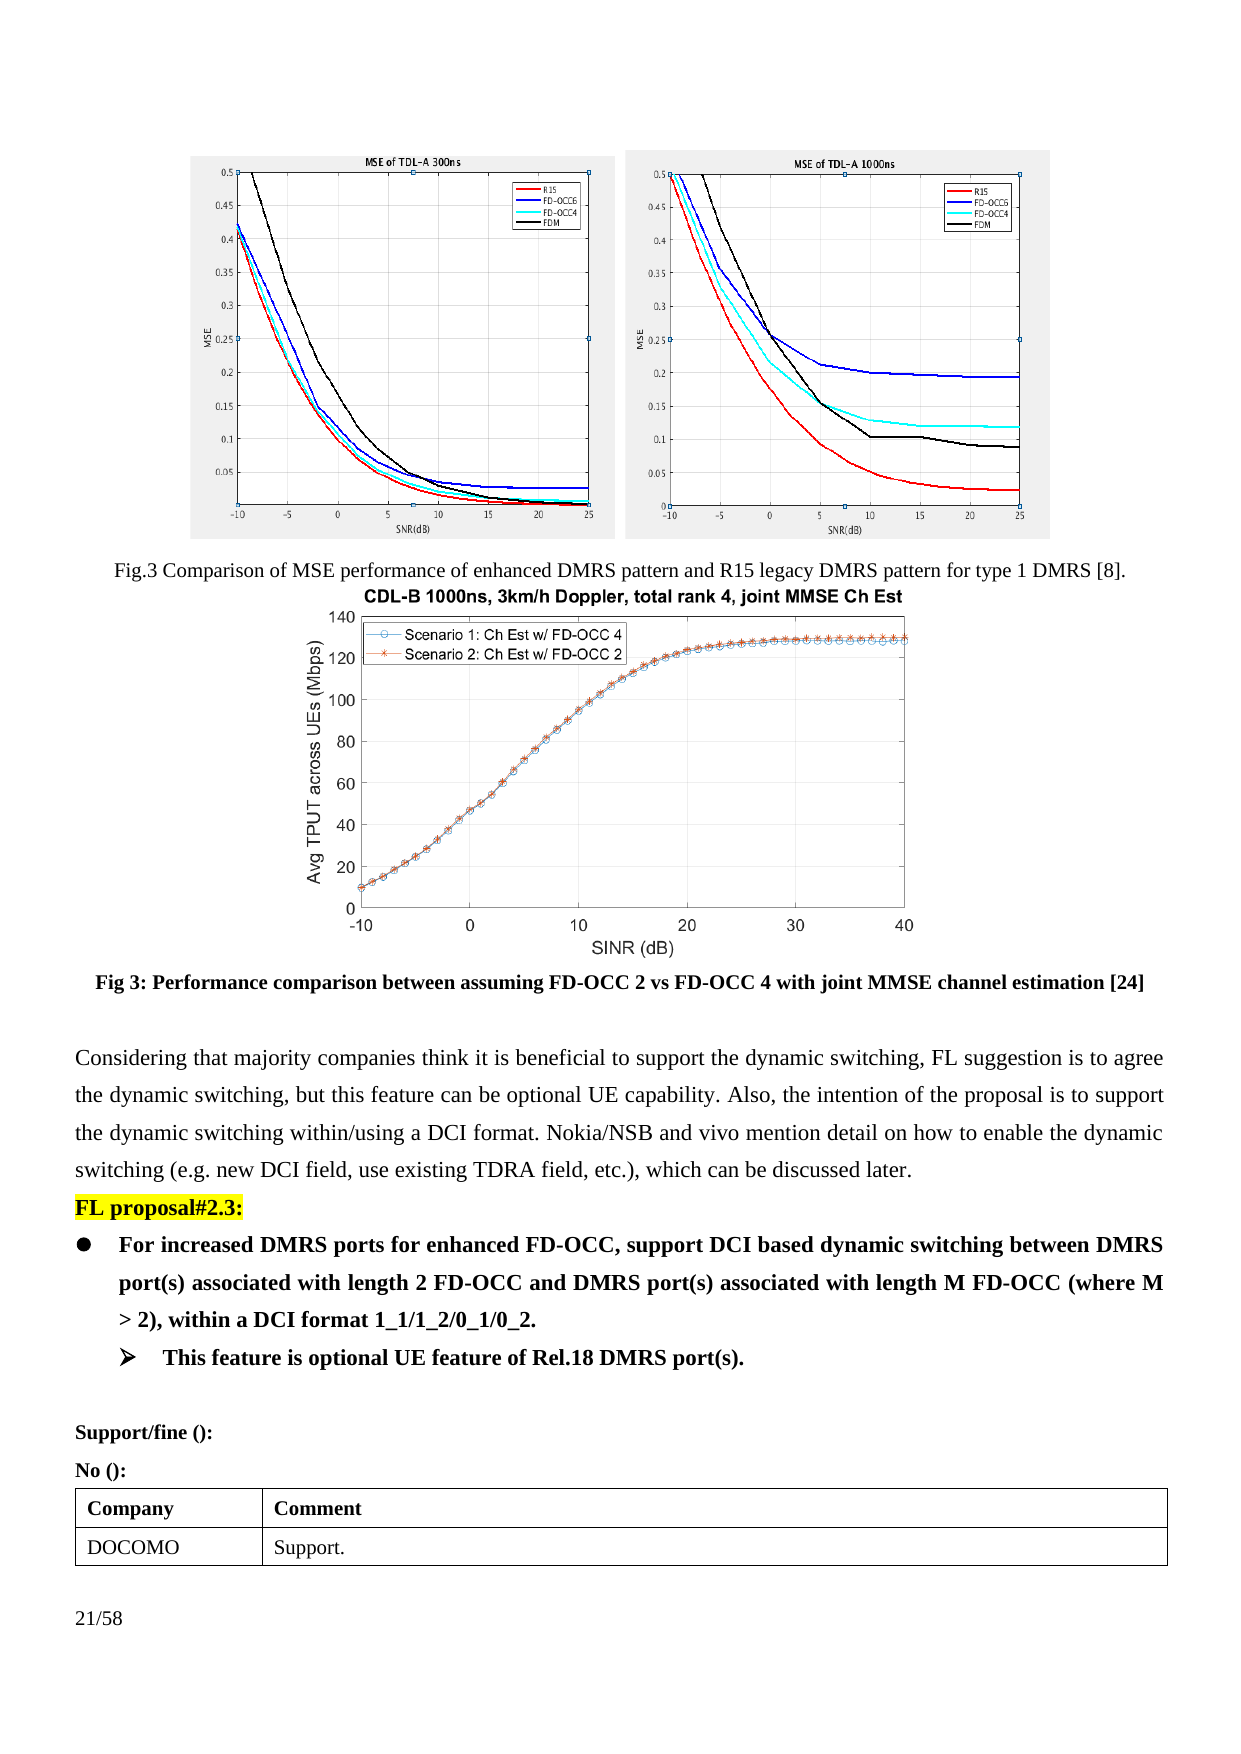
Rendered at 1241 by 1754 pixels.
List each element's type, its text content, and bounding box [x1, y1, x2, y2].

table_cell DOCOMO [76, 1528, 262, 1565]
text Support/fine (): [75, 1413, 1165, 1451]
text FL proposal#2.3: [75, 1188, 1165, 1226]
table_header Company [76, 1489, 262, 1527]
table_header Comment [263, 1489, 1167, 1527]
text Fig.3 Comparison of MSE performance of enhanced DMRS pattern and R15 legacy DMRS pattern for type 1 DMRS [8]. [75, 551, 1165, 588]
picture [270, 588, 970, 958]
list This feature is optional UE feature of Rel.18 DMRS port(s). [119, 1338, 1165, 1376]
list For increased DMRS ports for enhanced FD-OCC, support DCI based dynamic switching between DMRS port(s) associated with length 2 FD-OCC and DMRS port(s) associated with length M FD-OCC (where M > 2), within a DCI format 1_1/1_2/0_1/0_2. [75, 1226, 1165, 1338]
table_cell Support. [263, 1528, 1167, 1565]
picture [190, 156, 615, 539]
picture [625, 150, 1050, 539]
text Considering that majority companies think it is beneficial to support the dynamic switching, FL suggestion is to agree the dynamic switching, but this feature can be optional UE capability. Also, the intention of the proposal is to support the dynamic switching within/using a DCI format. Nokia/NSB and vivo mention detail on how to enable the dynamic switching (e.g. new DCI field, use existing TDRA field, etc.), which can be discussed later. [75, 1038, 1165, 1188]
text No (): [75, 1451, 1165, 1488]
